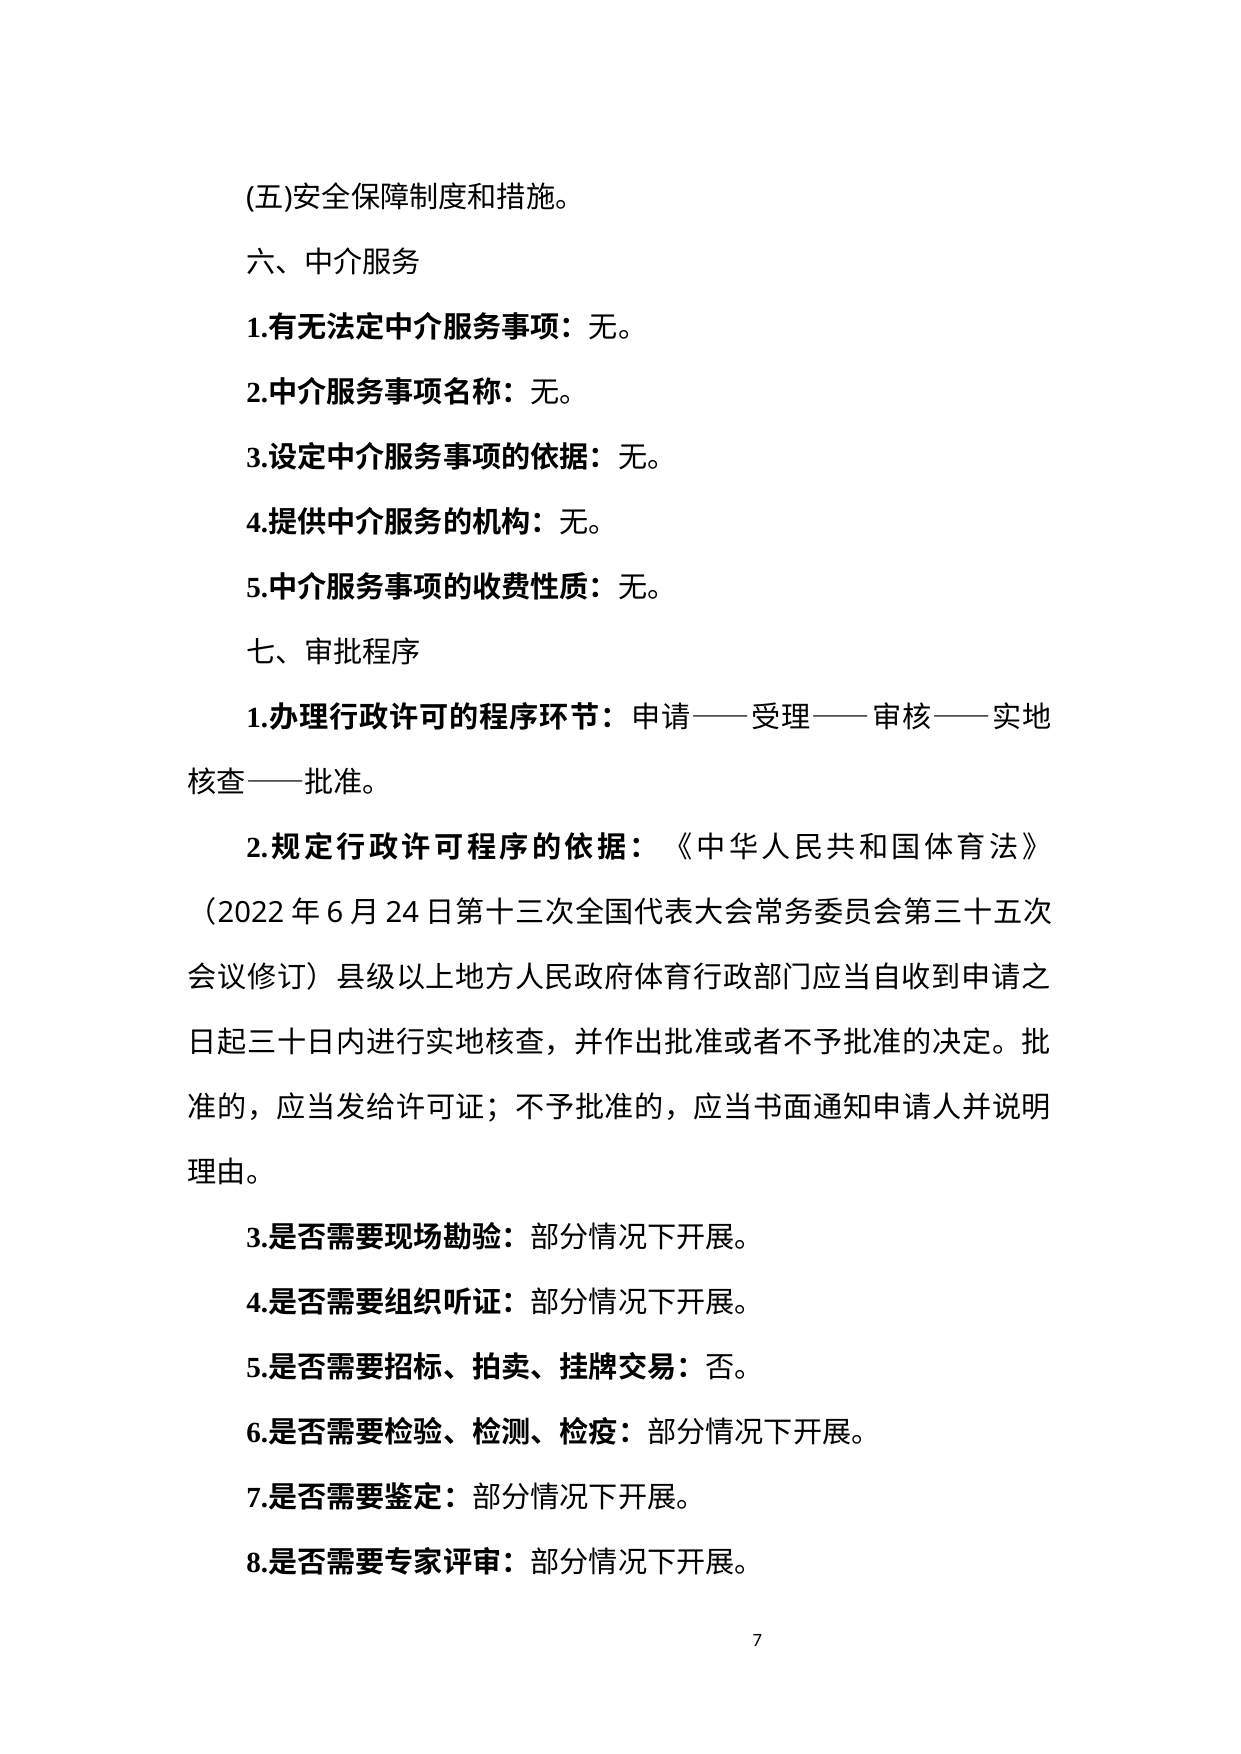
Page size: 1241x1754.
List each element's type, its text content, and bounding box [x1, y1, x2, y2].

text 8.是否需要专家评审：部分情况下开展。 [187, 1527, 1053, 1592]
text 2.中介服务事项名称：无。 [187, 357, 1053, 422]
text 6.是否需要检验、检测、检疫：部分情况下开展。 [187, 1397, 1053, 1462]
text 4.是否需要组织听证：部分情况下开展。 [187, 1267, 1053, 1332]
list 1.办理行政许可的程序环节：申请——受理——审核——实地核查——批准。 [187, 682, 1053, 812]
text 5.中介服务事项的收费性质：无。 [187, 552, 1053, 617]
text 5.是否需要招标、拍卖、挂牌交易：否。 [187, 1332, 1053, 1397]
text 3.设定中介服务事项的依据：无。 [187, 422, 1053, 487]
text 1.有无法定中介服务事项：无。 [187, 292, 1053, 357]
text 4.提供中介服务的机构：无。 [187, 487, 1053, 552]
list 2.规定行政许可程序的依据：《中华人民共和国体育法》（2022年6月24日第十三次全国代表大会常务委员会第三十五次会议修订）县级以上地方人民政府体育行政部门应当自收到申请之日起三十日内进行实地核查，并作出批准或者不予批准的决定。批准的，应当发给许可证；不予批准的，应当书面通知申请人并说明理由。 [187, 812, 1053, 1202]
text 7.是否需要鉴定：部分情况下开展。 [187, 1462, 1053, 1527]
list 六、中介服务 [187, 227, 1053, 292]
text 3.是否需要现场勘验：部分情况下开展。 [187, 1202, 1053, 1267]
list 七、审批程序 [187, 617, 1053, 682]
text (五)安全保障制度和措施。 [187, 162, 1053, 227]
